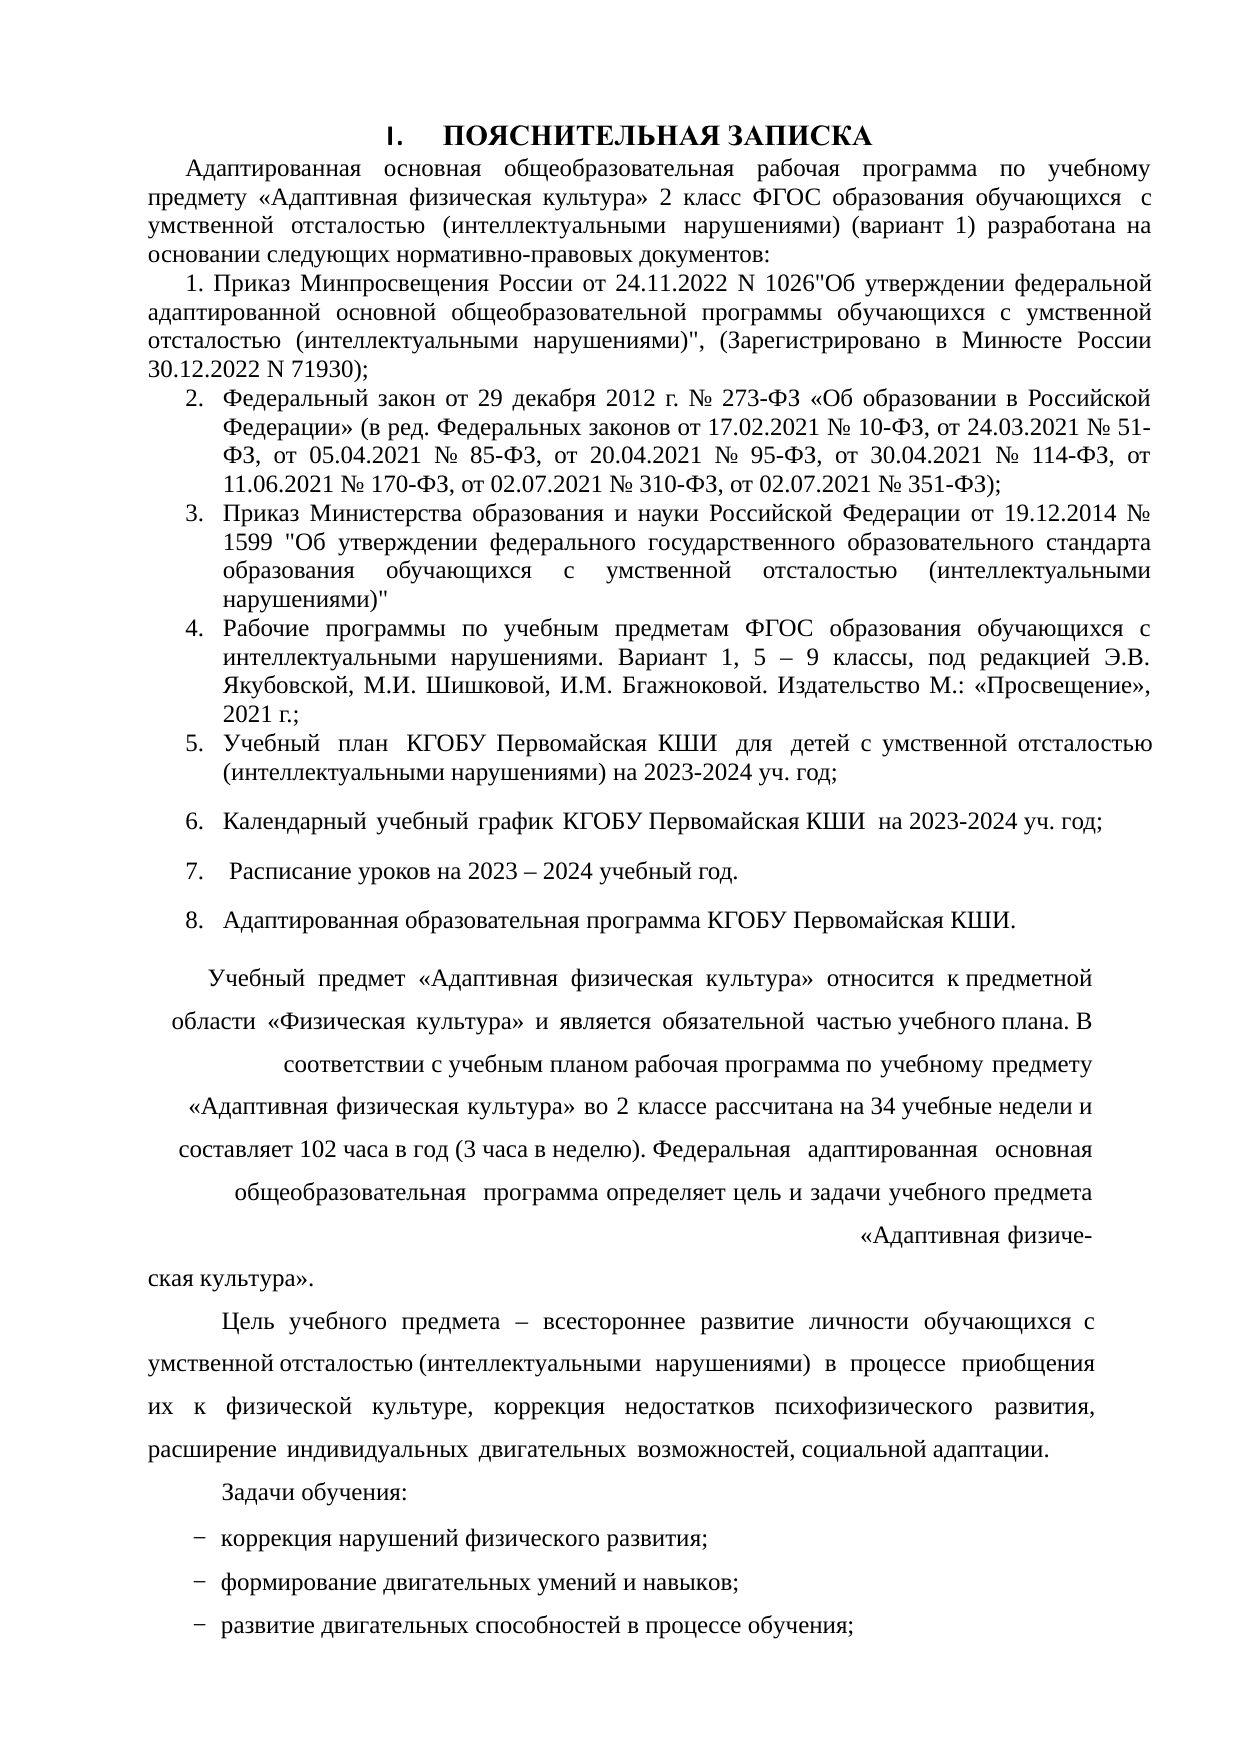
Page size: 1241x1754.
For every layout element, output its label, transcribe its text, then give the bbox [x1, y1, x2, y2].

text I. ПОЯСНИТЕЛЬНАЯ ЗАПИСКА [386, 117, 1154, 153]
list Приказ Министерства образования и науки Российской Федерации от 19.12.2014 № 1599 "Об утверждении федерального государственного образовательного стандарта образования обучающихся с умственной отсталостью (интеллектуальными нарушениями)" [185, 498, 1152, 613]
text 1. Приказ Минпросвещения России от 24.11.2022 N 1026"Об утверждении федеральной адаптированной основной общеобразовательной программы обучающихся с умственной отсталостью (интеллектуальными нарушениями)", (Зарегистрировано в Минюсте России 30.12.2022 N 71930); [148, 268, 1152, 383]
text Задачи обучения: [221, 1477, 1154, 1506]
text − коррекция нарушений физического развития; [192, 1523, 1154, 1551]
list Рабочие программы по учебным предметам ФГОС образования обучающихся с интеллектуальными нарушениями. Вариант 1, 5 – 9 классы, под редакцией Э.В. Якубовской, М.И. Шишковой, И.М. Бгажноковой. Издательство М.: «Просвещение», 2021 г.; [185, 613, 1152, 728]
text − развитие двигательных способностей в процессе обучения; [192, 1611, 1154, 1639]
text ская культура». [148, 1263, 1154, 1291]
text Цель учебного предмета – всестороннее развитие личности обучающихся с умственнойотсталостью(интеллектуальными нарушениями) в процессе приобщения их к физической культуре, коррекция недостатков психофизического развития, расширение индивидуальных двигательных возможностей, социальной адаптации. [148, 1306, 1095, 1463]
text Учебный предмет «Адаптивная физическая культура» относится к предметной области «Физическая культура» и является обязательной частью учебного плана. В соответствии с учебным планом рабочая программа по учебному предмету «Адаптивная физическая культура» во 2 классе рассчитана на 34 учебные недели и составляет 102 часа в год (3 часа в неделю). Федеральная адаптированная основная общеобразовательная программа определяет цель и задачи учебного предмета «Адаптивная физиче- [140, 963, 1092, 1249]
list Календарный учебный график КГОБУ Первомайская КШИ на 2023-2024 уч. год; [185, 806, 1153, 835]
list Адаптированная образовательная программа КГОБУ Первомайская КШИ. [185, 906, 1152, 934]
list Федеральный закон от 29 декабря 2012 г. № 273-ФЗ «Об образовании в Российской Федерации» (в ред. Федеральных законов от 17.02.2021 № 10-ФЗ, от 24.03.2021 № 51-ФЗ, от 05.04.2021 № 85-ФЗ, от 20.04.2021 № 95-ФЗ, от 30.04.2021 № 114-ФЗ, от 11.06.2021 № 170-ФЗ, от 02.07.2021 № 310-ФЗ, от 02.07.2021 № 351-ФЗ); [185, 383, 1152, 498]
text − формирование двигательных умений и навыков; [192, 1567, 1154, 1595]
list Учебный план КГОБУ Первомайская КШИ для детей с умственной отсталостью (интеллектуальными нарушениями) на 2023-2024 уч. год; [185, 728, 1153, 786]
text Адаптированная основная общеобразовательная рабочая программа по учебному предмету «Адаптивная физическая культура» 2 класс ФГОС образования обучающихся с умственной отсталостью (интеллектуальными нарушениями) (вариант 1) разработана на основании следующих нормативно-правовых документов: [148, 153, 1152, 268]
list Расписание уроков на 2023 – 2024 учебный год. [185, 856, 1154, 885]
